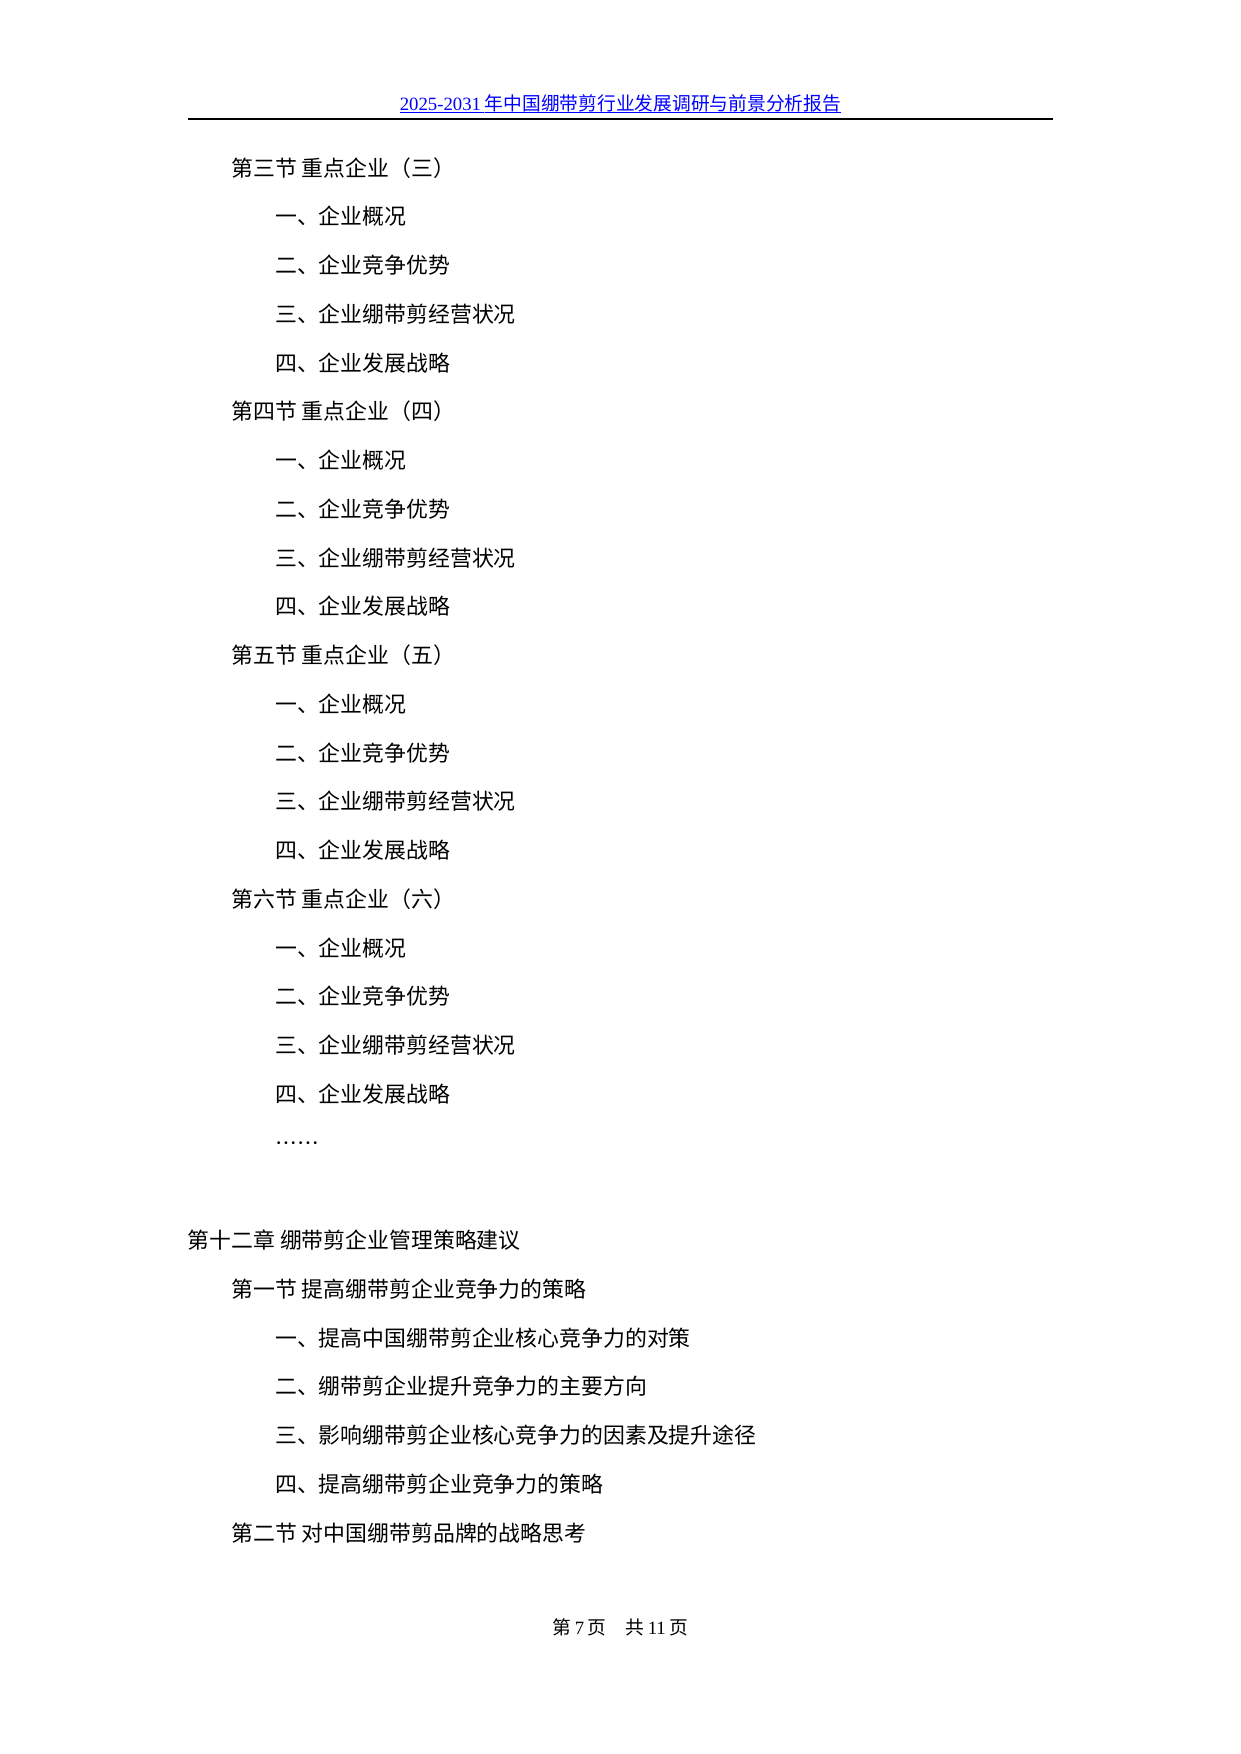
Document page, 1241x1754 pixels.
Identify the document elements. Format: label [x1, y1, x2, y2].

text [187, 150, 1053, 1548]
